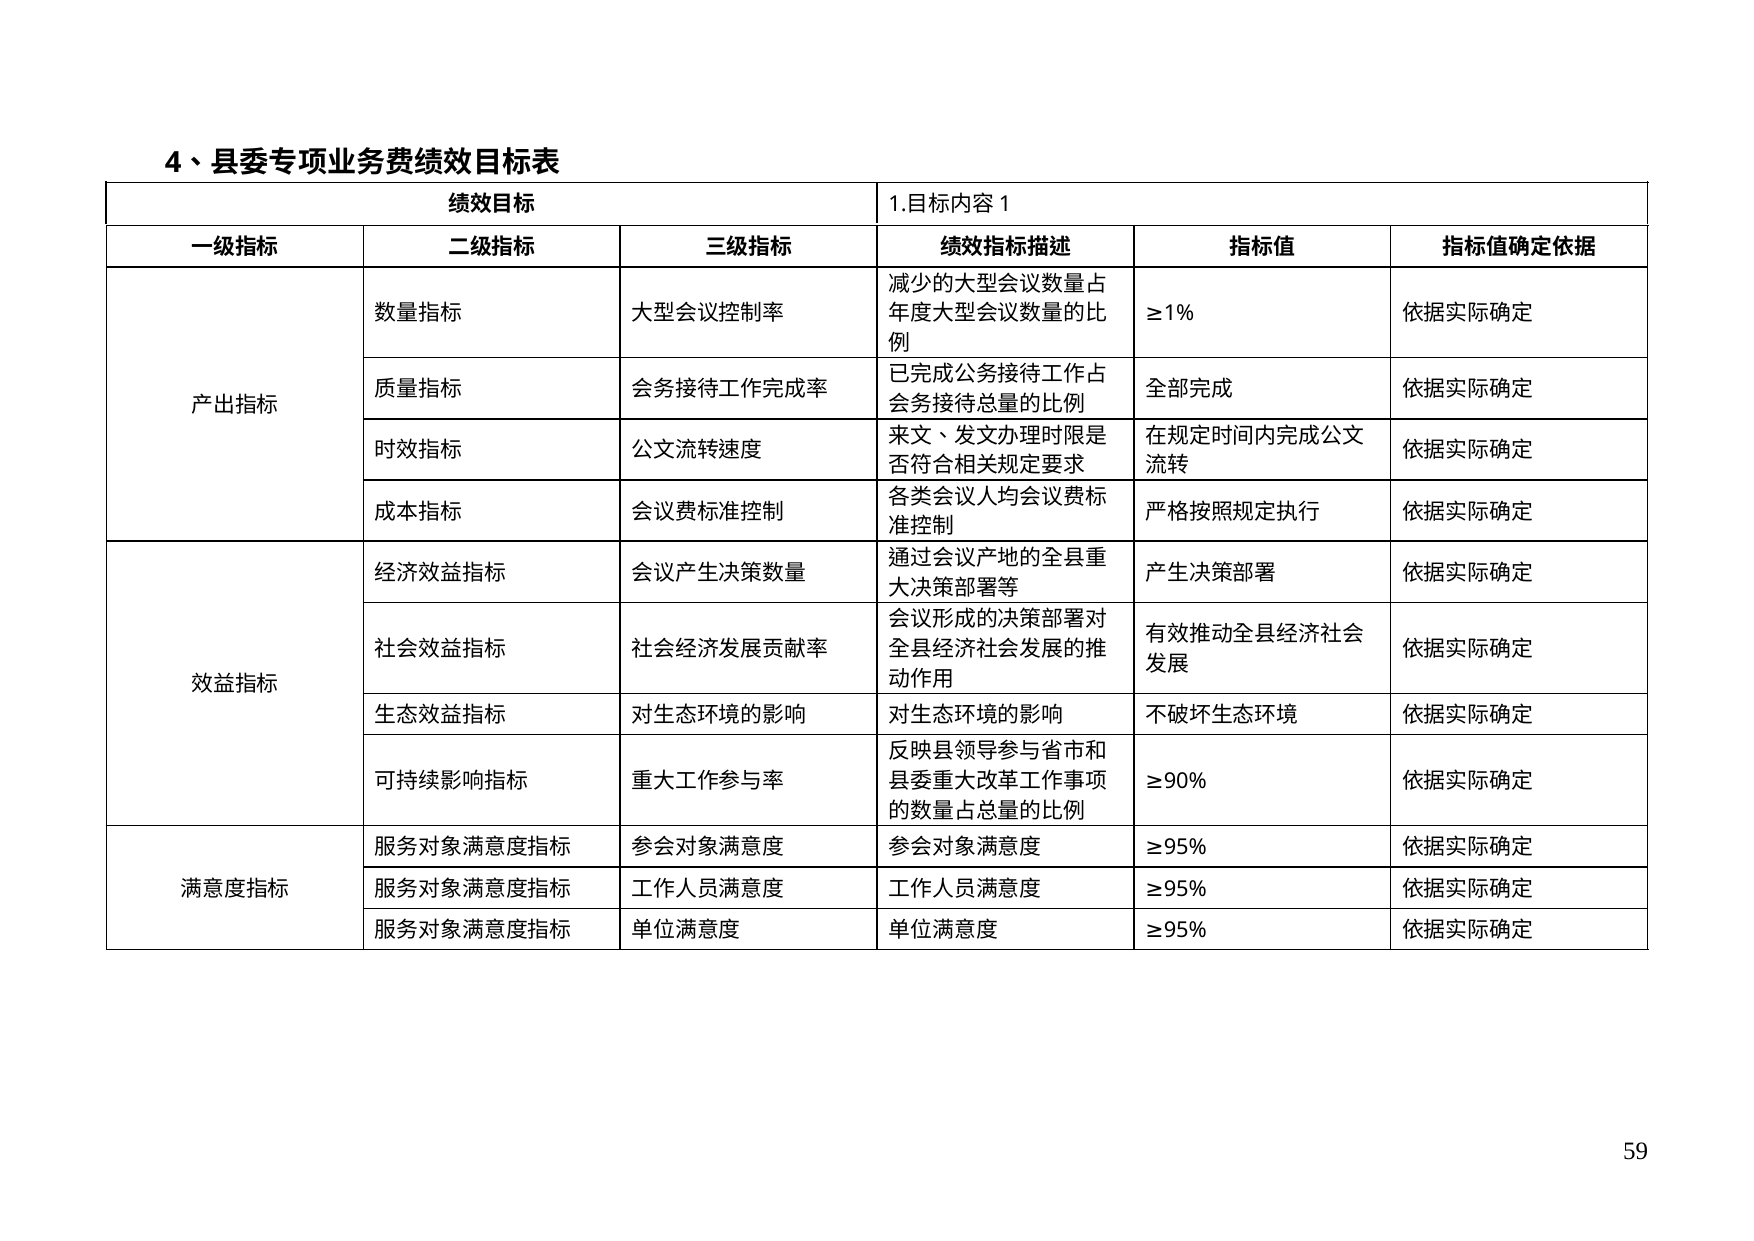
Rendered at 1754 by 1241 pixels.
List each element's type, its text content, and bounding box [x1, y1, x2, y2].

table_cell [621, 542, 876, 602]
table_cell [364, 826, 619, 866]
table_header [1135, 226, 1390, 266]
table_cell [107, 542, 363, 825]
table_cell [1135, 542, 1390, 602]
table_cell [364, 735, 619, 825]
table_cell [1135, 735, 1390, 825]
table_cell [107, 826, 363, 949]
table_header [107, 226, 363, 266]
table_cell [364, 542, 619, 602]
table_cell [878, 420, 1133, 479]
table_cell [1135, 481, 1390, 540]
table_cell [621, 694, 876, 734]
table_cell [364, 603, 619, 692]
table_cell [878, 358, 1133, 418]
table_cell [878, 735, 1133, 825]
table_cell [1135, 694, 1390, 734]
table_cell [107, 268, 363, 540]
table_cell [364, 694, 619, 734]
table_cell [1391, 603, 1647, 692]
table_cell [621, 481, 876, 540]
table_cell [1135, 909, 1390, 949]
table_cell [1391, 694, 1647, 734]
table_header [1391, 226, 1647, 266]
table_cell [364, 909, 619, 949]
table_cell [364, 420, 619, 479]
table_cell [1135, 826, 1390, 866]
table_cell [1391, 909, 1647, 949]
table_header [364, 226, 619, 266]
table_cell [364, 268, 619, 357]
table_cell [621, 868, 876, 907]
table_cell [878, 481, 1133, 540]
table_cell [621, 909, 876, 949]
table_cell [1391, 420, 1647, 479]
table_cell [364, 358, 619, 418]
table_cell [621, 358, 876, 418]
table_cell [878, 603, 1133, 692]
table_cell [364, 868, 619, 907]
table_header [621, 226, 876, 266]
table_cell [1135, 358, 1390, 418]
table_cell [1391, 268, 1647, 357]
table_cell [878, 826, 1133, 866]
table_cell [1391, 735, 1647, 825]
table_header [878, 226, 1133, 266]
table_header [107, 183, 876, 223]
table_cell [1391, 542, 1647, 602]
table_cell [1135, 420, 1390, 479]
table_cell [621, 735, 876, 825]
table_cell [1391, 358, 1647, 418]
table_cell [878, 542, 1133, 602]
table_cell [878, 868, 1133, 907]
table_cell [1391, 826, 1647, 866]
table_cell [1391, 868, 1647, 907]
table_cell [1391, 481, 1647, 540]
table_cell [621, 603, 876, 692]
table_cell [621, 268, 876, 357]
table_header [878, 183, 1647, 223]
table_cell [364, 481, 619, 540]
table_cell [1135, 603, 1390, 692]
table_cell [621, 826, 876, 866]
text 4、县委专项业务费绩效目标表 [106, 142, 1648, 181]
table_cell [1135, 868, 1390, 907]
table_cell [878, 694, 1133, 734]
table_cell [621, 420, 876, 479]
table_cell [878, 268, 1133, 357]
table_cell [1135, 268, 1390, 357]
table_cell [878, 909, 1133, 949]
